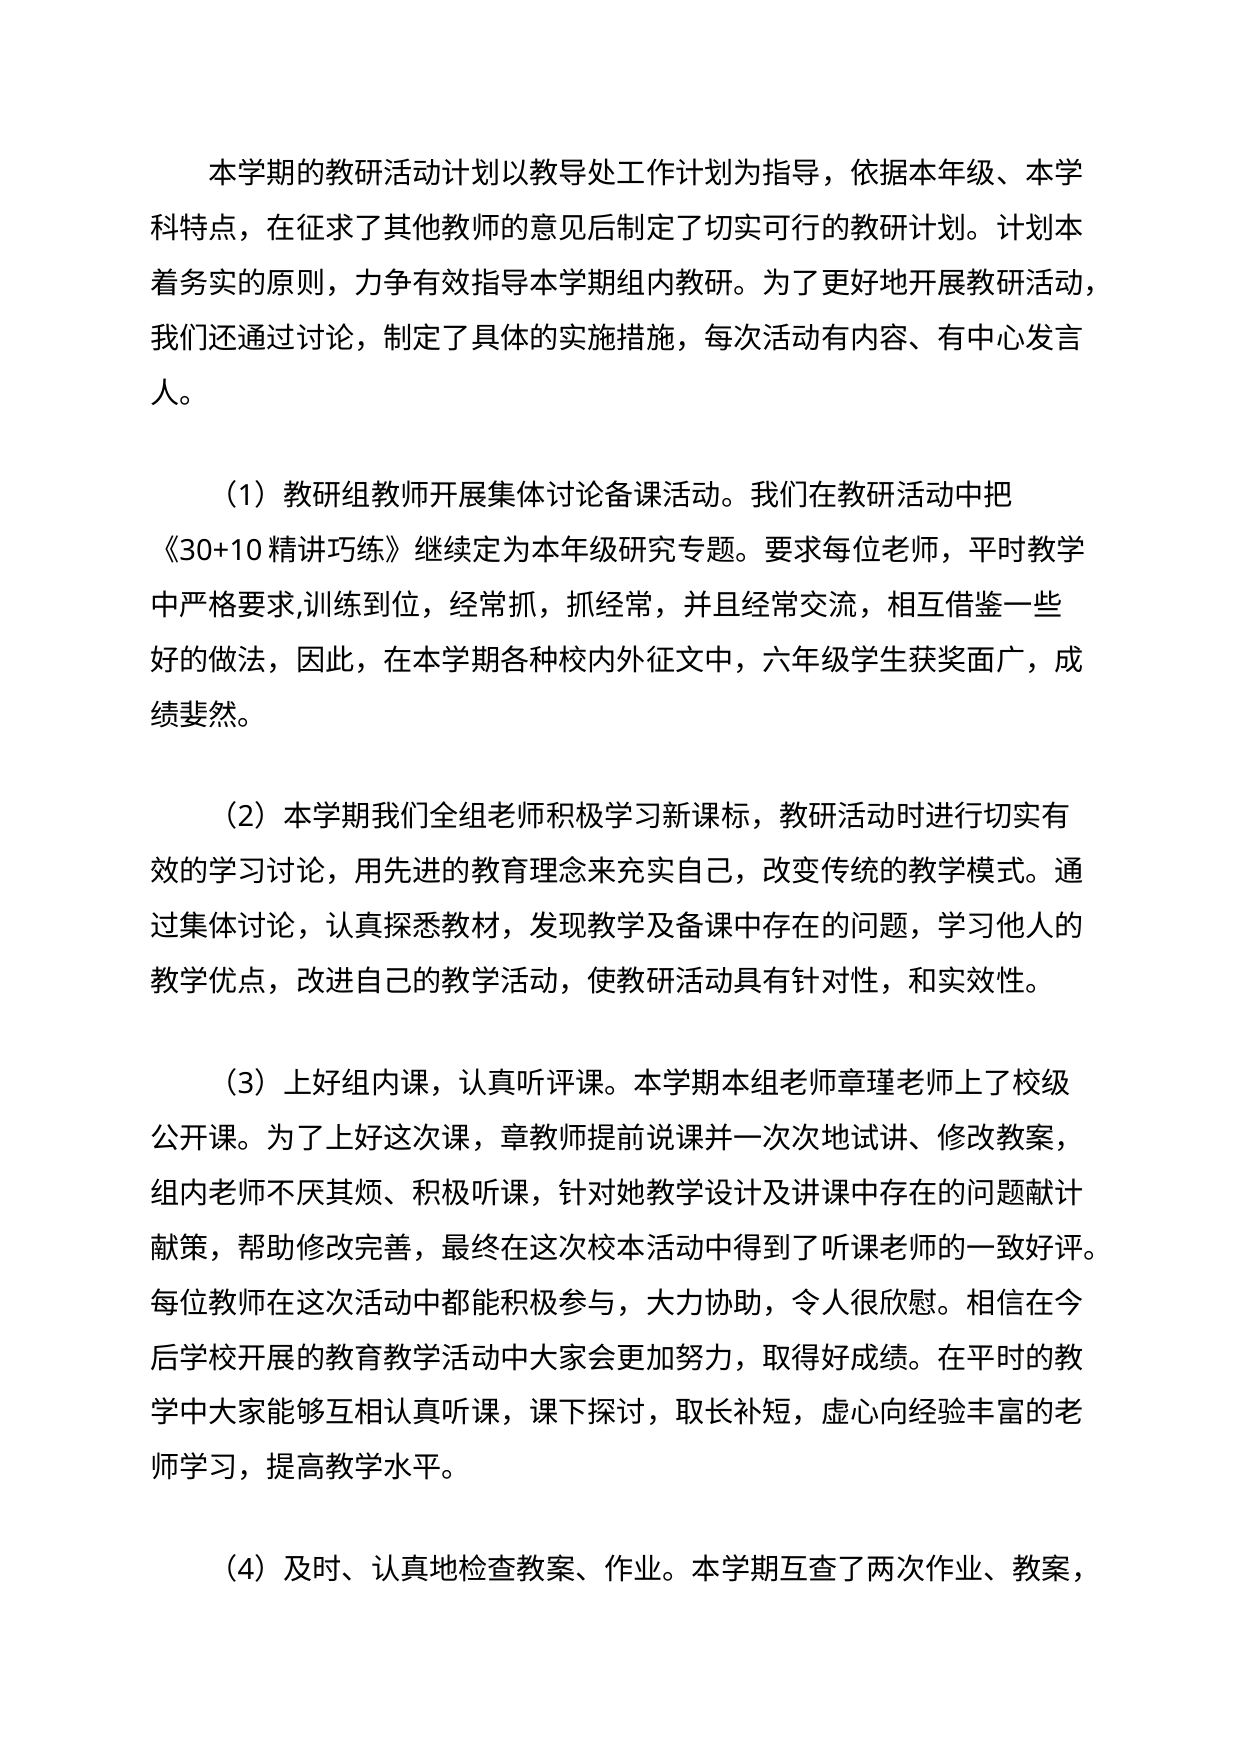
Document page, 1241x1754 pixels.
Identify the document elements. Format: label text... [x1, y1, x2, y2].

text 本学期的教研活动计划以教导处工作计划为指导，依据本年级、本学科特点，在征求了其他教师的意见后制定了切实可行的教研计划。计划本着务实的原则，力争有效指导本学期组内教研。为了更好地开展教研活动，我们还通过讨论，制定了具体的实施措施，每次活动有内容、有中心发言人。 [150, 150, 1090, 412]
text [150, 1546, 1090, 1588]
text （3）上好组内课，认真听评课。本学期本组老师章瑾老师上了校级公开课。为了上好这次课，章教师提前说课并一次次地试讲、修改教案，组内老师不厌其烦、积极听课，针对她教学设计及讲课中存在的问题献计献策，帮助修改完善，最终在这次校本活动中得到了听课老师的一致好评。每位教师在这次活动中都能积极参与，大力协助，令人很欣慰。相信在今后学校开展的教育教学活动中大家会更加努力，取得好成绩。在平时的教学中大家能够互相认真听课，课下探讨，取长补短，虚心向经验丰富的老师学习，提高教学水平。 [150, 1059, 1090, 1486]
text （1）教研组教师开展集体讨论备课活动。我们在教研活动中把《30+10精讲巧练》继续定为本年级研究专题。要求每位老师，平时教学中严格要求,训练到位，经常抓，抓经常，并且经常交流，相互借鉴一些好的做法，因此，在本学期各种校内外征文中，六年级学生获奖面广，成绩婓然。 [150, 471, 1090, 733]
text （2）本学期我们全组老师积极学习新课标，教研活动时进行切实有效的学习讨论，用先进的教育理念来充实自己，改变传统的教学模式。通过集体讨论，认真探悉教材，发现教学及备课中存在的问题，学习他人的教学优点，改进自己的教学活动，使教研活动具有针对性，和实效性。 [150, 793, 1090, 1000]
